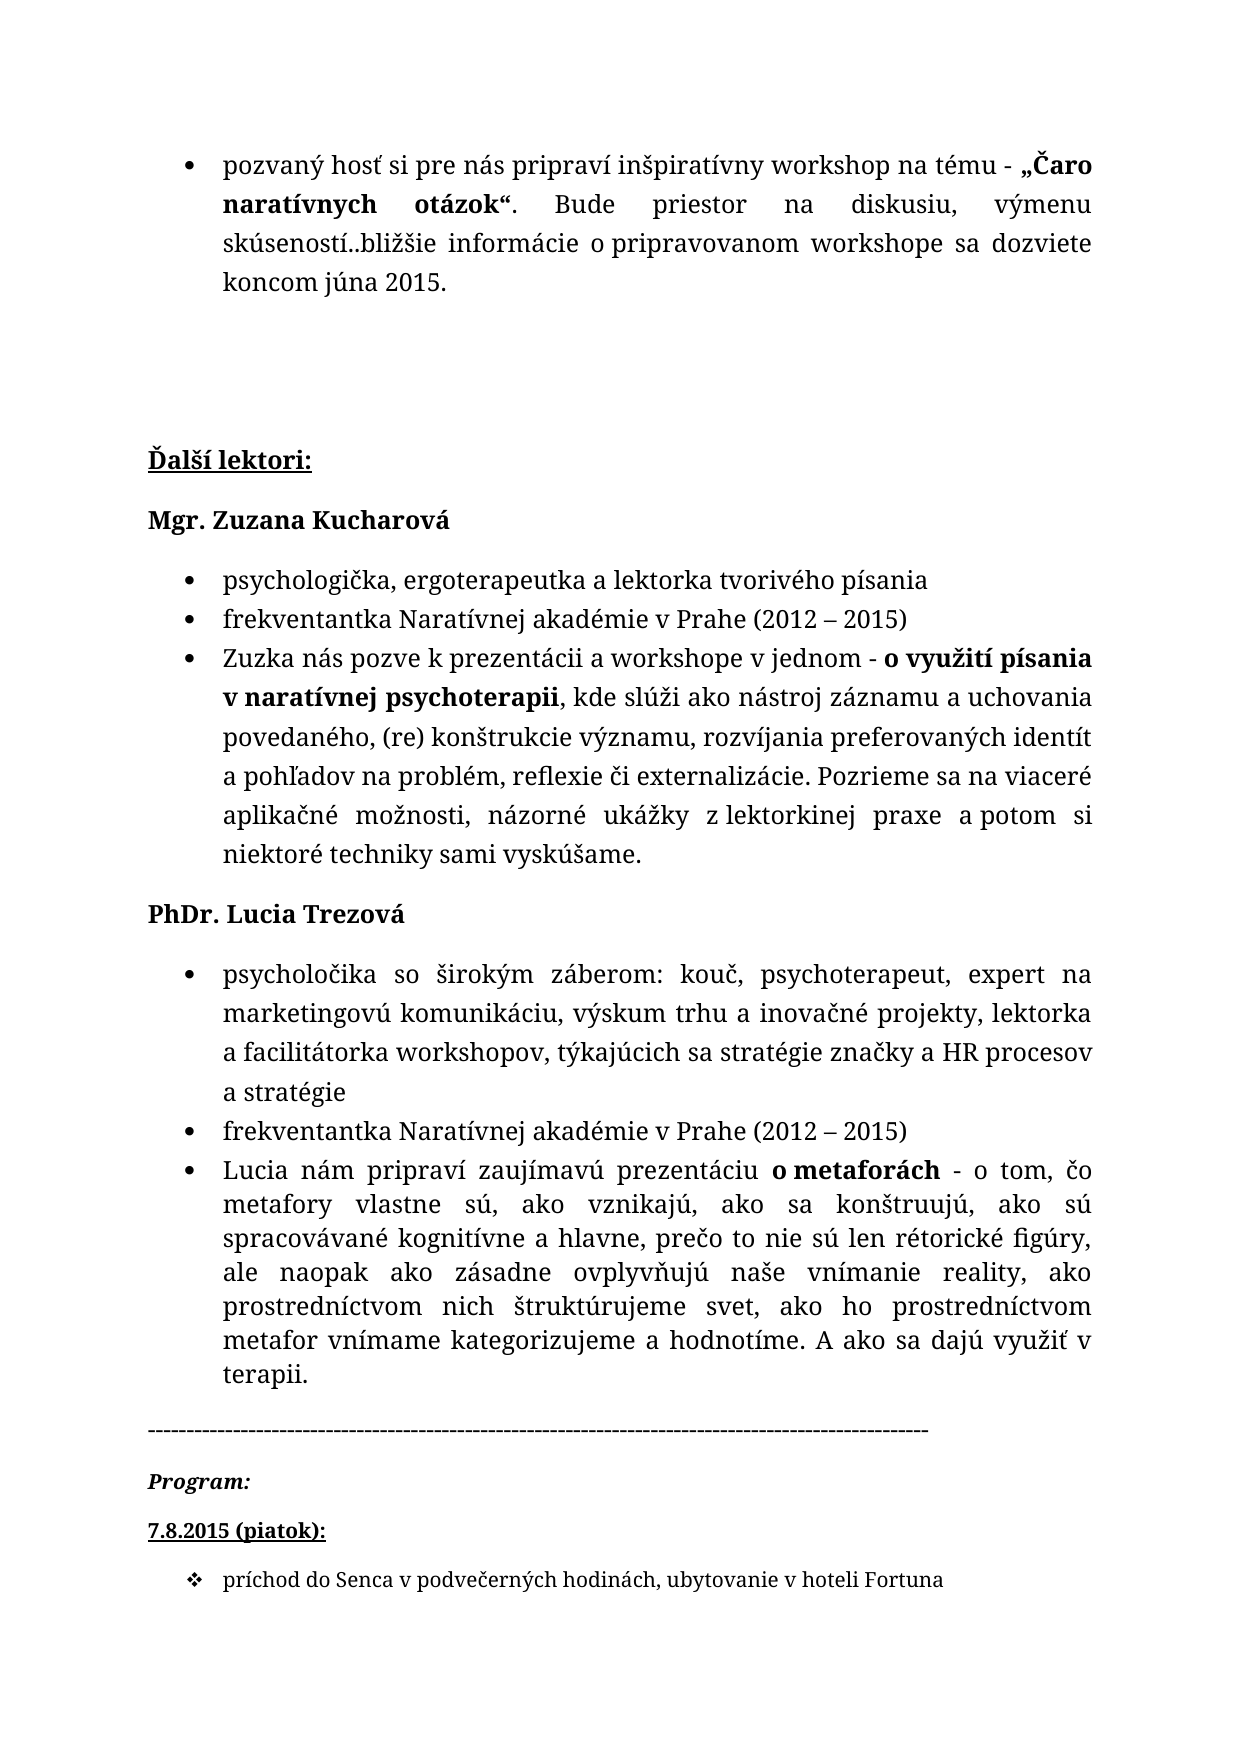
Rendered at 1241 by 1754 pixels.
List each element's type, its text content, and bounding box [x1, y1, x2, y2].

list psycholočika so širokým záberom: kouč, psychoterapeut, expert na marketingovú komunikáciu, výskum trhu a inovačné projekty, lektorka a facilitátorka workshopov, týkajúcich sa stratégie značky a HR procesov a stratégie [185, 957, 1093, 1108]
list príchod do Senca v podvečerných hodinách, ubytovanie v hoteli Fortuna [185, 1565, 1093, 1594]
text 7.8.2015 (piatok): [148, 1516, 1093, 1544]
list Zuzka nás pozve k prezentácii a workshope v jednom - o využití písania v naratívnej psychoterapii, kde slúži ako nástroj záznamu a uchovania povedaného, (re) konštrukcie významu, rozvíjania preferovaných identít a pohľadov na problém, reflexie či externalizácie. Pozrieme sa na viaceré aplikačné možnosti, názorné ukážky z lektorkinej praxe a potom si niektoré techniky sami vyskúšame. [185, 641, 1093, 871]
list pozvaný hosť si pre nás pripraví inšpiratívny workshop na tému - „Čaro naratívnych otázok“. Bude priestor na diskusiu, výmenu skúseností..bližšie informácie o pripravovanom workshope sa dozviete koncom júna 2015. [185, 148, 1093, 299]
list psychologička, ergoterapeutka a lektorka tvorivého písania [185, 563, 1093, 597]
text Mgr. Zuzana Kucharová [148, 503, 1093, 537]
text ----------------------------------------------------------------------------------------------------- [148, 1412, 1093, 1446]
list frekventantka Naratívnej akadémie v Prahe (2012 – 2015) [185, 602, 1093, 636]
text Program: [148, 1467, 1093, 1495]
text PhDr. Lucia Trezová [148, 897, 1093, 931]
text Ďalší lektori: [148, 443, 1093, 477]
list frekventantka Naratívnej akadémie v Prahe (2012 – 2015) [185, 1113, 1093, 1147]
list Lucia nám pripraví zaujímavú prezentáciu o metaforách - o tom, čo metafory vlastne sú, ako vznikajú, ako sa konštruujú, ako sú spracovávané kognitívne a hlavne, prečo to nie sú len rétorické figúry, ale naopak ako zásadne ovplyvňujú naše vnímanie reality, ako prostredníctvom nich štruktúrujeme svet, ako ho prostredníctvom metafor vnímame kategorizujeme a hodnotíme. A ako sa dajú využiť v terapii. [185, 1153, 1093, 1391]
